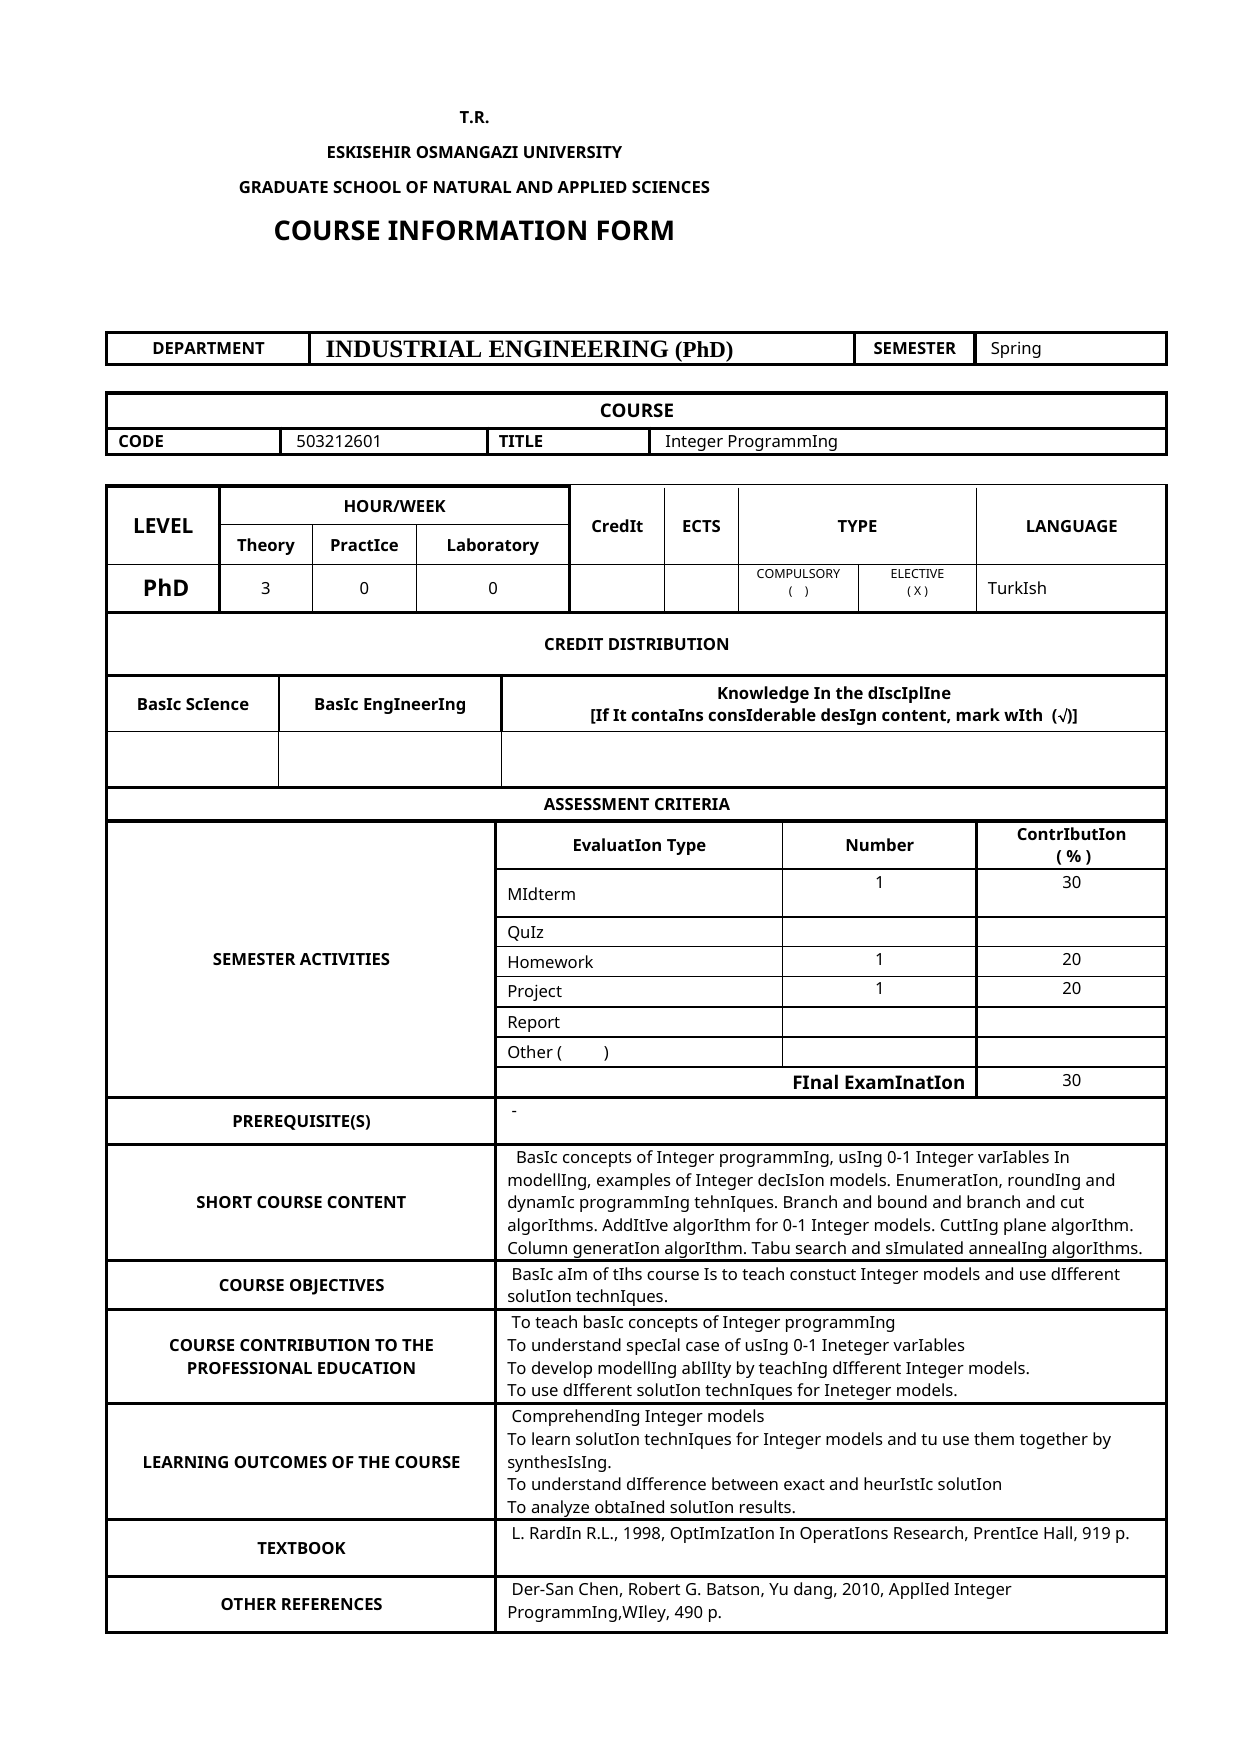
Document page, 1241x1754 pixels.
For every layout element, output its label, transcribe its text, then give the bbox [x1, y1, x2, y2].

table_cell Number [783, 823, 975, 868]
table_cell CODE [108, 430, 279, 452]
table_cell 30 [978, 1068, 1165, 1096]
table_cell ContrIbutIon ( % ) [978, 823, 1165, 868]
table_cell BasIc EngIneerIng [280, 677, 500, 731]
table_cell 0 [313, 565, 416, 611]
table_cell BasIc ScIence [108, 677, 278, 731]
table_cell COURSE OBJECTIVES [108, 1262, 494, 1308]
table_cell PREREQUISITE(S) [108, 1099, 494, 1142]
table_cell L. RardIn R.L., 1998, OptImIzatIon In OperatIons Research, PrentIce Hall, 919 p. [497, 1521, 1165, 1574]
table_cell SEMESTER ACTIVITIES [108, 823, 494, 1096]
table_cell [108, 732, 278, 786]
table_cell COURSE CONTRIBUTION TO THE PROFESSIONAL EDUCATION [108, 1311, 494, 1402]
table_header DEPARTMENT [108, 334, 308, 363]
table_cell 3 [221, 565, 312, 611]
table_cell 20 [978, 947, 1165, 976]
table_cell [783, 1008, 975, 1036]
table_cell LEARNING OUTCOMES OF THE COURSE [108, 1405, 494, 1518]
table_cell Der-San Chen, Robert G. Batson, Yu dang, 2010, ApplIed Integer ProgrammIng,WIley, 490 p. [497, 1578, 1165, 1631]
table_cell 0 [417, 565, 568, 611]
table_header ECTS [665, 485, 738, 564]
table_header INDUSTRIAL ENGINEERING (PhD) [311, 334, 853, 363]
table_cell Other ( ) [497, 1038, 782, 1066]
table_cell [502, 732, 1165, 786]
table_cell TITLE [489, 430, 648, 452]
table_cell PhD [108, 565, 218, 611]
table_cell SHORT COURSE CONTENT [108, 1146, 494, 1259]
table_cell CREDIT DISTRIBUTION [108, 614, 1165, 674]
table_cell TurkIsh [977, 565, 1165, 611]
table_cell - [497, 1099, 1165, 1142]
table_cell EvaluatIon Type [497, 823, 782, 868]
table_cell [978, 1038, 1165, 1066]
table_cell 1 [783, 947, 975, 976]
table_cell [783, 1038, 975, 1066]
table_cell COMPULSORY ( ) [739, 565, 858, 611]
table_cell [783, 918, 975, 946]
table_cell Homework [497, 947, 782, 976]
table_cell Project [497, 977, 782, 1006]
table_header LANGUAGE [976, 485, 1165, 564]
table_cell BasIc aIm of tIhs course Is to teach constuct Integer models and use dIfferent solutIon technIques. [497, 1262, 1165, 1308]
table_cell To teach basIc concepts of Integer programmIng To understand specIal case of usIng 0-1 Ineteger varIables To develop modellIng abIlIty by teachIng dIfferent Integer models. To use dIfferent solutIon technIques for Ineteger models. [497, 1311, 1165, 1402]
table_cell Theory [221, 525, 312, 564]
table_header HOUR/WEEK [221, 488, 568, 524]
table_header LEVEL [108, 488, 218, 564]
table_cell BasIc concepts of Integer programmIng, usIng 0-1 Integer varIables In modellIng, examples of Integer decIsIon models. EnumeratIon, roundIng and dynamIc programmIng tehnIques. Branch and bound and branch and cut algorIthms. AddItIve algorIthm for 0-1 Integer models. CuttIng plane algorIthm. Column generatIon algorIthm. Tabu search and sImulated annealIng algorIthms. [497, 1146, 1165, 1259]
table_header CredIt [571, 485, 664, 564]
table_cell Report [497, 1008, 782, 1036]
table_cell Laboratory [417, 525, 568, 564]
table_cell 503212601 [282, 430, 486, 452]
table_cell FInal ExamInatIon [497, 1068, 975, 1096]
table_cell [571, 565, 664, 611]
table_cell PractIce [313, 525, 416, 564]
table_cell OTHER REFERENCES [108, 1578, 494, 1631]
table_header TYPE [738, 485, 976, 564]
table_cell [978, 1008, 1165, 1036]
table_cell Integer ProgrammIng [651, 430, 1165, 452]
table_cell TEXTBOOK [108, 1521, 494, 1574]
table_cell ELECTIVE ( X ) [859, 565, 976, 611]
table_cell ComprehendIng Integer models To learn solutIon technIques for Integer models and tu use them together by synthesIsIng. To understand dIfference between exact and heurIstIc solutIon To analyze obtaIned solutIon results. [497, 1405, 1165, 1518]
table_cell 20 [978, 977, 1165, 1006]
table_cell 1 [783, 870, 975, 916]
table_cell 30 [978, 870, 1165, 916]
table_cell [978, 918, 1165, 946]
table_cell MIdterm [497, 870, 782, 916]
table_cell Knowledge In the dIscIplIne [If It contaIns consIderable desIgn content, mark wIth ()] [503, 677, 1165, 731]
table_cell QuIz [497, 918, 782, 946]
table_cell ASSESSMENT CRITERIA [108, 789, 1165, 819]
table_cell [279, 732, 501, 786]
table_header [977, 334, 1165, 363]
table_header SEMESTER [856, 334, 973, 363]
table_cell 1 [783, 977, 975, 1006]
table_cell [665, 565, 738, 611]
table_header COURSE [108, 395, 1165, 427]
